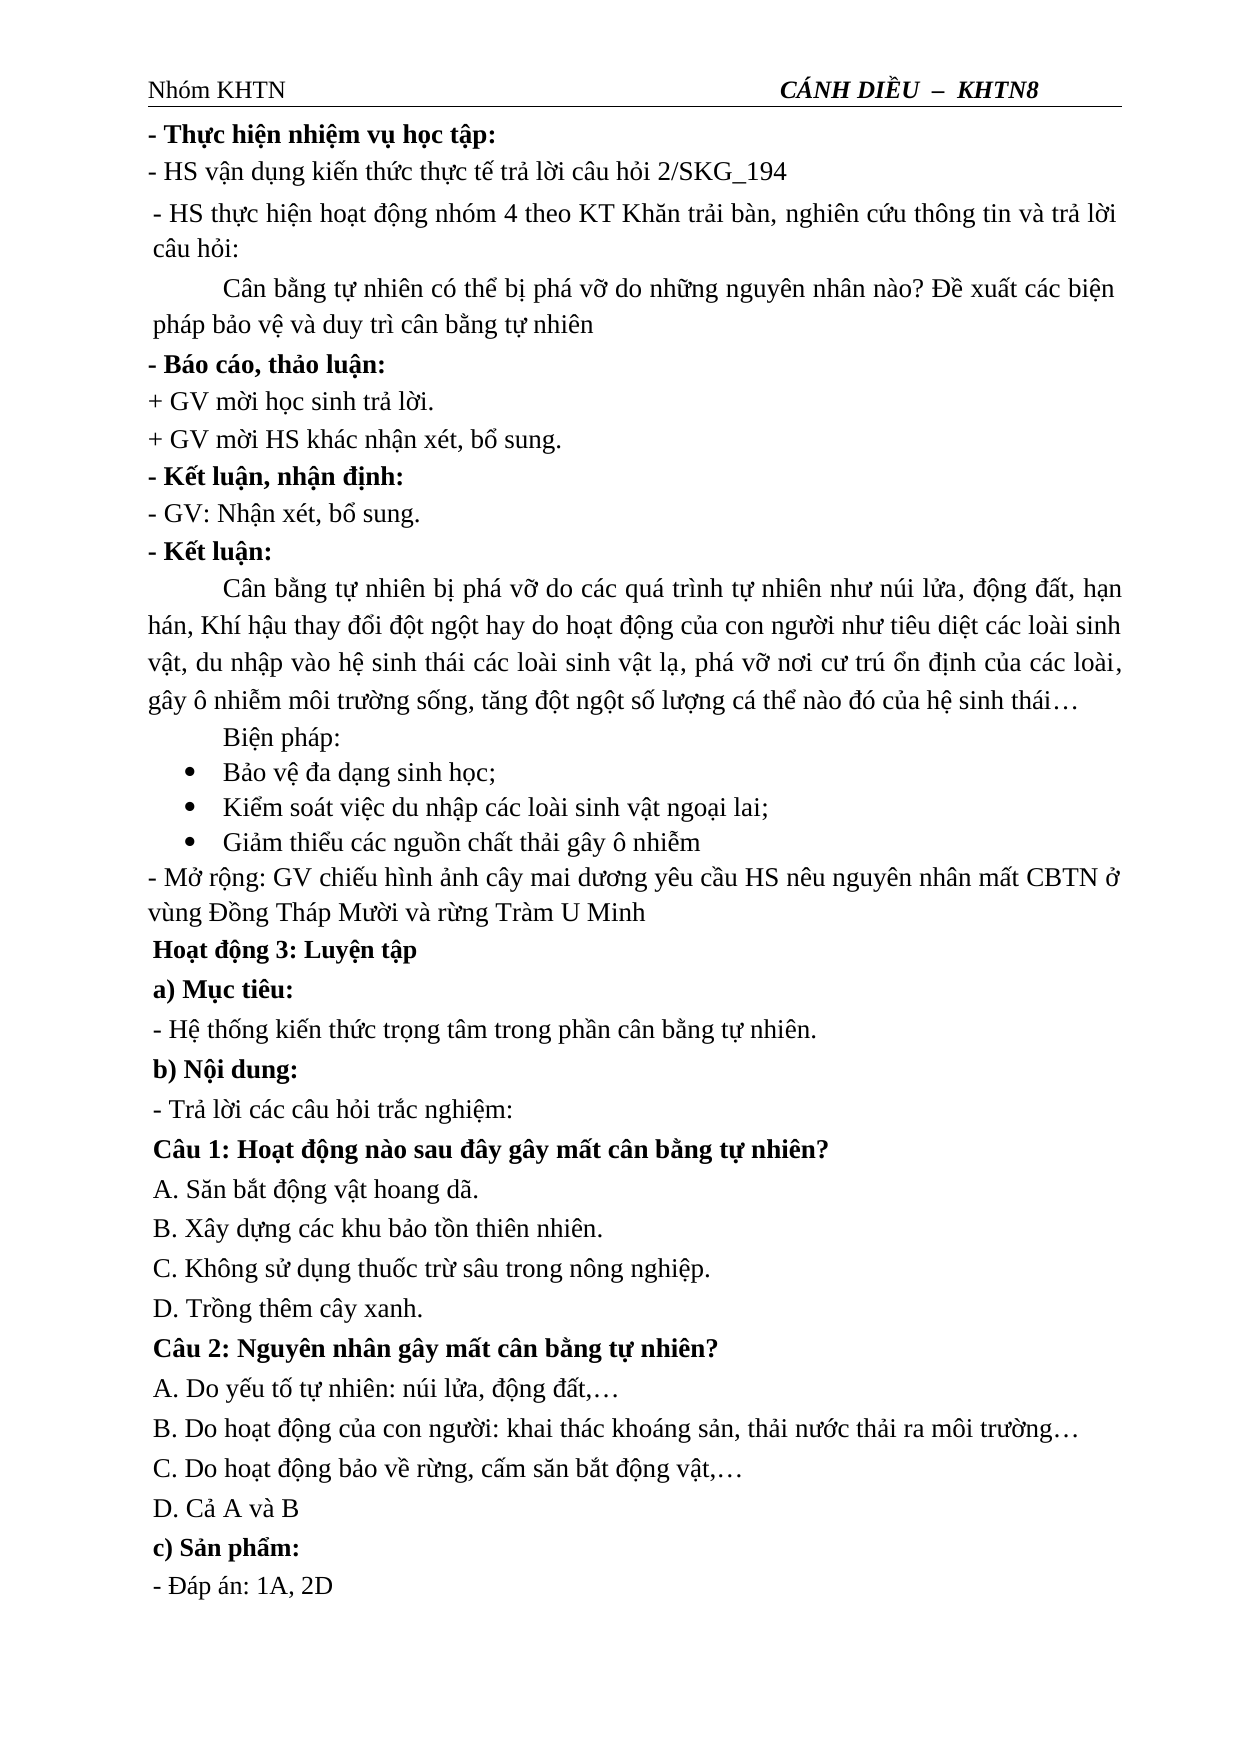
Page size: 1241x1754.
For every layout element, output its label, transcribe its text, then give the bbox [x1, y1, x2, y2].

text Câu 1: Hoạt động nào sau đây gây mất cân bằng tự nhiên? [153, 1133, 1117, 1164]
text c) Sản phẩm: [153, 1532, 1117, 1562]
text - Trả lời các câu hỏi trắc nghiệm: [153, 1093, 1117, 1124]
list Bảo vệ đa dạng sinh học; [185, 756, 1122, 787]
text a) Mục tiêu: [153, 973, 1117, 1004]
text Biện pháp: [148, 721, 1122, 752]
text - HS vận dụng kiến thức thực tế trả lời câu hỏi 2/SKG_194 [148, 155, 1122, 187]
text C. Do hoạt động bảo về rừng, cấm săn bắt động vật,… [153, 1452, 1117, 1483]
text Hoạt động 3: Luyện tập [153, 934, 1117, 964]
text - Kết luận, nhận định: [148, 460, 1122, 491]
text B. Xây dựng các khu bảo tồn thiên nhiên. [153, 1213, 1117, 1244]
text - Kết luận: [148, 534, 1122, 566]
text A. Săn bắt động vật hoang dã. [153, 1173, 1117, 1204]
text b) Nội dung: [153, 1053, 1117, 1084]
text - Báo cáo, thảo luận: [148, 348, 1122, 379]
text + GV mời học sinh trả lời. [148, 385, 1122, 417]
text Cân bằng tự nhiên có thể bị phá vỡ do những nguyên nhân nào? Đề xuất các biện pháp bảo vệ và duy trì cân bằng tự nhiên [153, 272, 1117, 339]
text C. Không sử dụng thuốc trừ sâu trong nông nghiệp. [153, 1252, 1117, 1284]
text - Hệ thống kiến thức trọng tâm trong phần cân bằng tự nhiên. [153, 1013, 1117, 1044]
text D. Cả A và B [153, 1492, 1117, 1523]
text Câu 2: Nguyên nhân gây mất cân bằng tự nhiên? [153, 1332, 1117, 1363]
text - Mở rộng: GV chiếu hình ảnh cây mai dương yêu cầu HS nêu nguyên nhân mất CBTN ở vùng Đồng Tháp Mười và rừng Tràm U Minh [148, 861, 1122, 927]
text D. Trồng thêm cây xanh. [153, 1292, 1117, 1323]
text Cân bằng tự nhiên bị phá vỡ do các quá trình tự nhiên như núi lửa, động đất, hạn hán, Khí hậu thay đổi đột ngột hay do hoạt động của con người như tiêu diệt các loài sinh vật, du nhập vào hệ sinh thái các loài sinh vật lạ, phá vỡ nơi cư trú ổn định của các loài, gây ô nhiễm môi trường sống, tăng đột ngột số lượng cá thể nào đó của hệ sinh thái… [148, 572, 1122, 715]
text - HS thực hiện hoạt động nhóm 4 theo KT Khăn trải bàn, nghiên cứu thông tin và trả lời câu hỏi: [153, 197, 1117, 264]
list Giảm thiểu các nguồn chất thải gây ô nhiễm [185, 826, 1122, 857]
text - GV: Nhận xét, bổ sung. [148, 497, 1122, 528]
text A. Do yếu tố tự nhiên: núi lửa, động đất,… [153, 1372, 1117, 1403]
text + GV mời HS khác nhận xét, bổ sung. [148, 423, 1122, 454]
text - Đáp án: 1A, 2D [153, 1570, 1117, 1600]
list Kiểm soát việc du nhập các loài sinh vật ngoại lai; [185, 791, 1122, 822]
text - Thực hiện nhiệm vụ học tập: [148, 118, 1122, 149]
text B. Do hoạt động của con người: khai thác khoáng sản, thải nước thải ra môi trường… [153, 1412, 1117, 1443]
